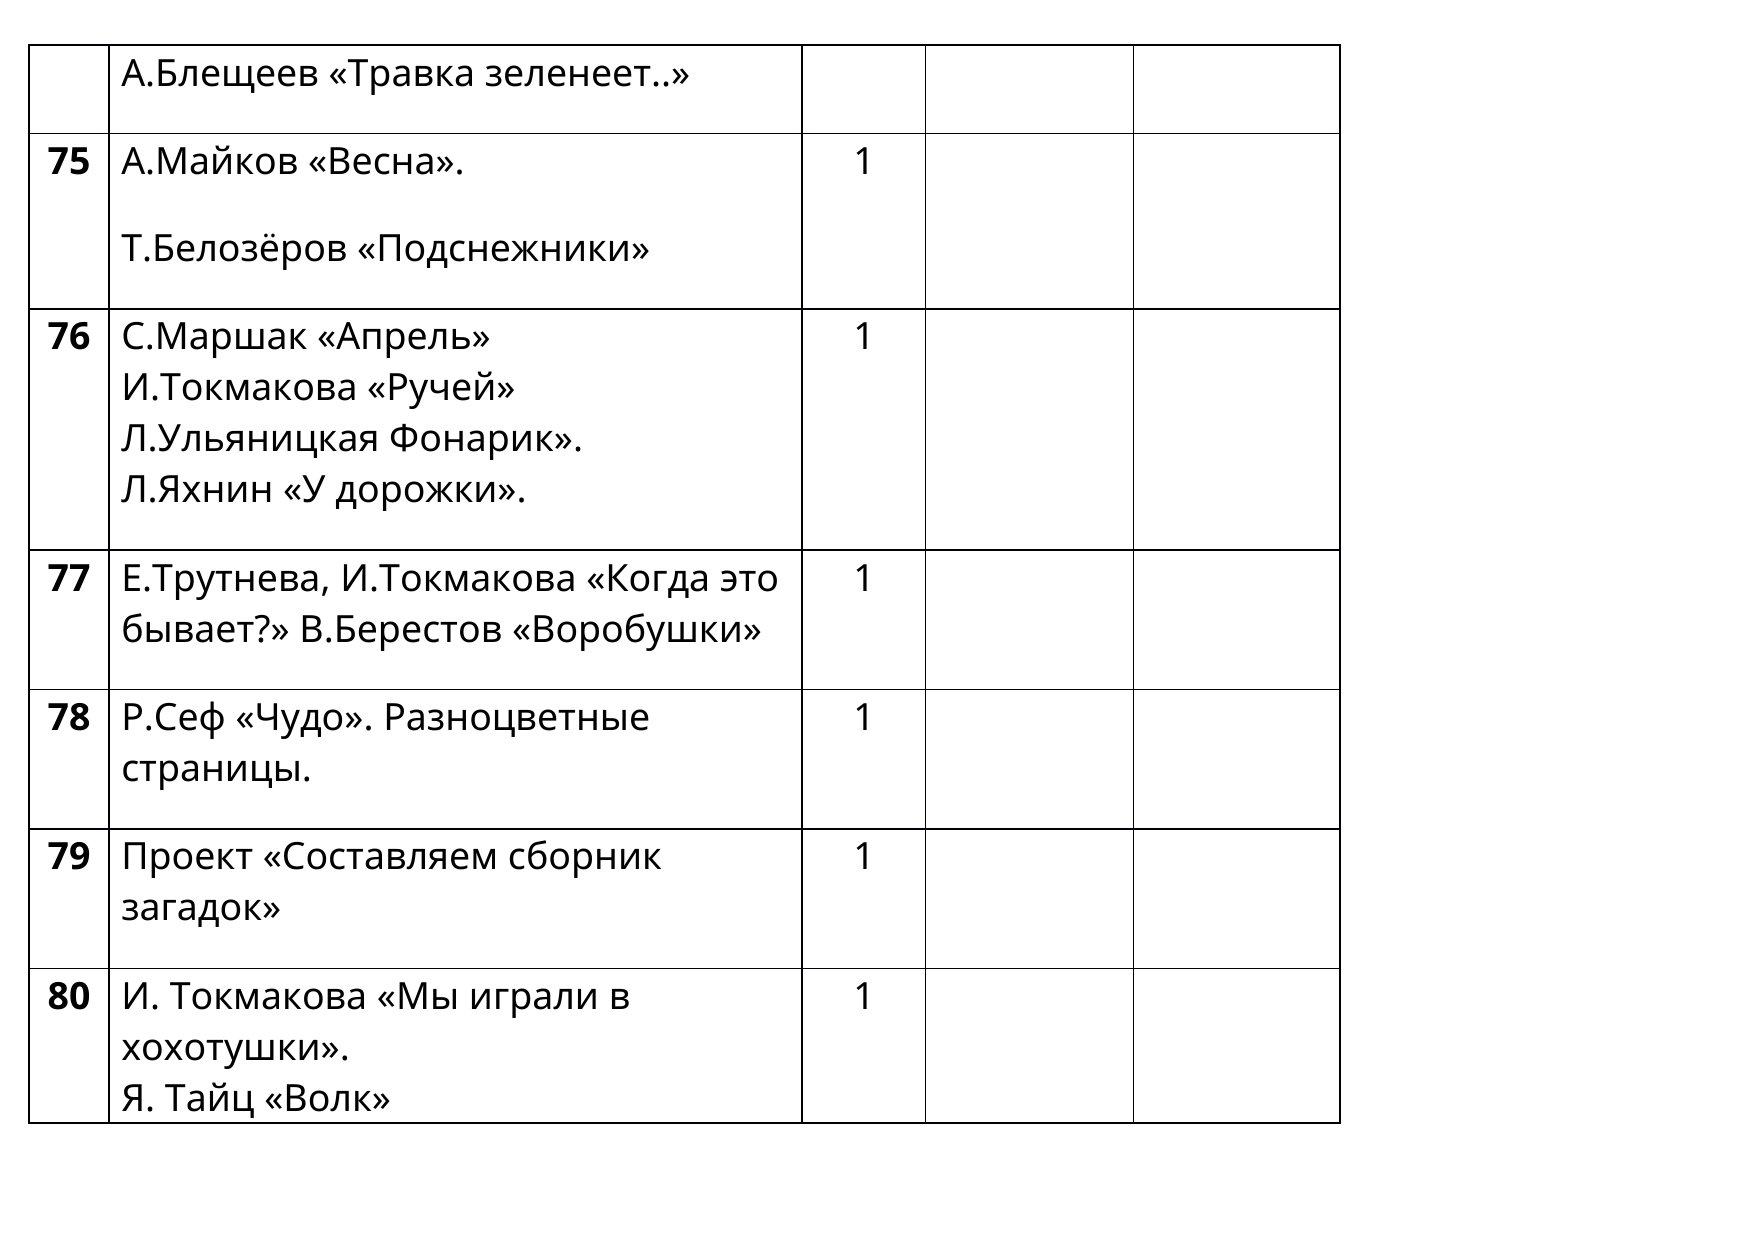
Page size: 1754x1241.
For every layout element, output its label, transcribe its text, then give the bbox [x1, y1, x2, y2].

table_cell [926, 310, 1133, 549]
table_cell [1134, 551, 1339, 689]
table_cell 74 [30, 46, 108, 133]
table_cell [926, 830, 1133, 967]
table_cell И. Токмакова «Мы играли в хохотушки». Я. Тайц «Волк» [110, 969, 801, 1122]
table_cell 78 [30, 690, 108, 828]
table_cell С.Маршак «Апрель» И.Токмакова «Ручей» Л.Ульяницкая Фонарик». Л.Яхнин «У дорожки». [110, 310, 801, 549]
table_cell 80 [30, 969, 108, 1122]
table_cell 1 [803, 969, 925, 1122]
table_cell [926, 690, 1133, 828]
table_cell Проект «Составляем сборник загадок» [110, 830, 801, 967]
table_cell [926, 969, 1133, 1122]
table_cell 75 [30, 134, 108, 308]
table_cell 1 [803, 830, 925, 967]
table_cell Е.Трутнева, И.Токмакова «Когда это бывает?» В.Берестов «Воробушки» [110, 551, 801, 689]
table_cell 1 [803, 310, 925, 549]
table_cell [1134, 310, 1339, 549]
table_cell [110, 46, 801, 133]
table_cell [1134, 690, 1339, 828]
table_cell [926, 551, 1133, 689]
table_cell 1 [803, 134, 925, 308]
table_cell [1134, 830, 1339, 967]
table_cell [926, 134, 1133, 308]
table_cell 1 [803, 46, 925, 133]
table_cell [1134, 969, 1339, 1122]
table_cell [1134, 46, 1339, 133]
table_cell [926, 46, 1133, 133]
table_cell 79 [30, 830, 108, 967]
table_cell Р.Сеф «Чудо». Разноцветные страницы. [110, 690, 801, 828]
table_cell 77 [30, 551, 108, 689]
table_cell 76 [30, 310, 108, 549]
table_cell 1 [803, 690, 925, 828]
table_cell [1134, 134, 1339, 308]
table_cell А.Майков «Весна». Т.Белозёров «Подснежники» [110, 134, 801, 308]
table_cell 1 [803, 551, 925, 689]
